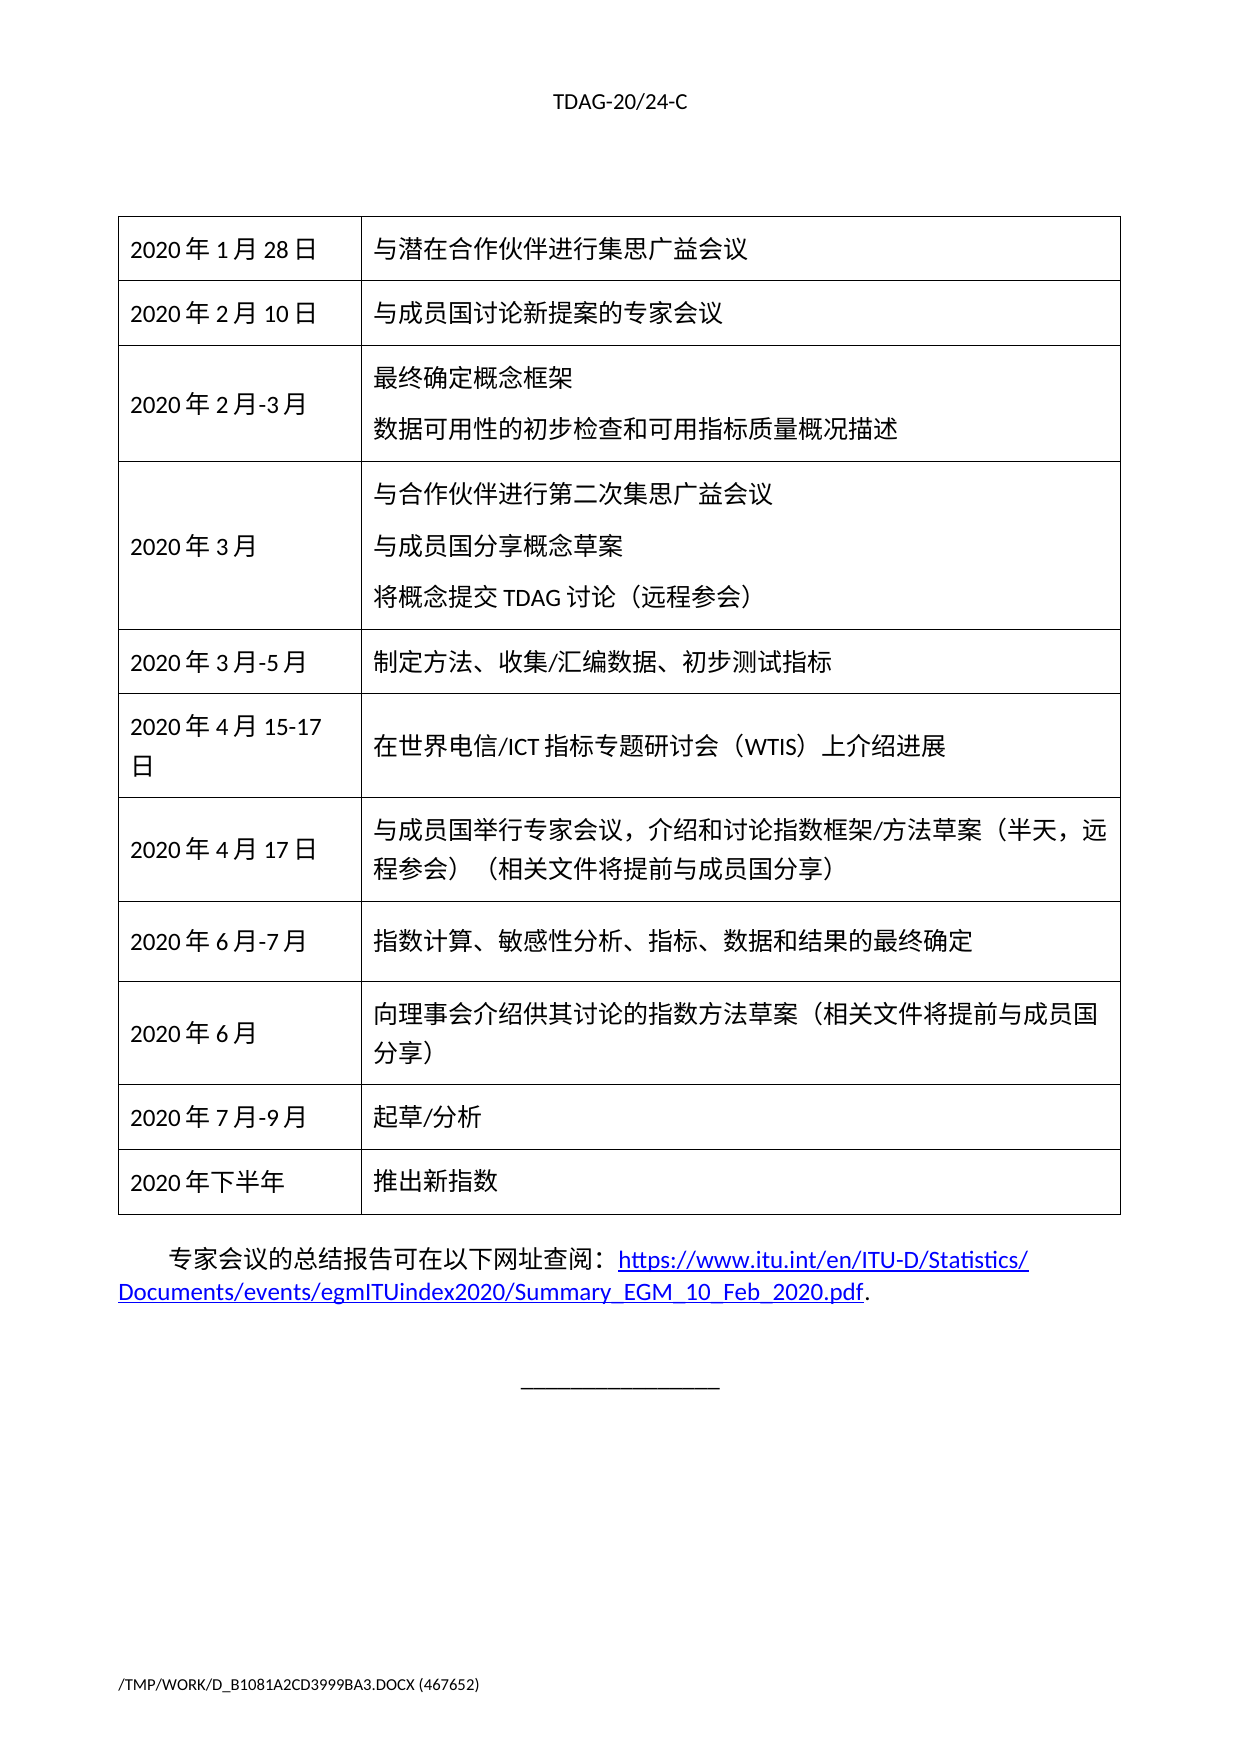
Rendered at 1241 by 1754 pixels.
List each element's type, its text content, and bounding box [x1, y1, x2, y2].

table_cell 2020年3月-5月 [119, 630, 361, 693]
table_cell 向理事会介绍供其讨论的指数方法草案（相关文件将提前与成员国分享） [362, 982, 1120, 1084]
table_cell 2020年2月-3月 [119, 346, 361, 461]
table_cell 与成员国讨论新提案的专家会议 [362, 281, 1120, 345]
table_cell 2020年3月 [119, 462, 361, 629]
table_cell 2020年7月-9月 [119, 1085, 361, 1149]
table_cell 推出新指数 [362, 1150, 1120, 1213]
text 专家会议的总结报告可在以下网址查阅：https://www.itu.int/en/ITU-D/Statistics/Documents/events/egmITUindex2020/Summary_EGM_10_Feb_2020.pdf. [118, 1239, 1122, 1306]
table_cell 与合作伙伴进行第二次集思广益会议 与成员国分享概念草案 将概念提交TDAG讨论（远程参会） [362, 462, 1120, 629]
table_cell 2020年6月-7月 [119, 902, 361, 981]
table_cell 2020年4月15-17日 [119, 694, 361, 797]
table_cell 2020年4月17日 [119, 798, 361, 901]
table_header 与潜在合作伙伴进行集思广益会议 [362, 217, 1120, 280]
table_cell 2020年2月10日 [119, 281, 361, 345]
table_cell 起草/分析 [362, 1085, 1120, 1149]
table_cell 与成员国举行专家会议，介绍和讨论指数框架/方法草案（半天，远程参会）（相关文件将提前与成员国分享） [362, 798, 1120, 901]
table_cell 在世界电信/ICT指标专题研讨会（WTIS）上介绍进展 [362, 694, 1120, 797]
text ________________ [118, 1362, 1122, 1392]
table_cell 最终确定概念框架 数据可用性的初步检查和可用指标质量概况描述 [362, 346, 1120, 461]
table_header 2020年1月28日 [119, 217, 361, 280]
table_cell 指数计算、敏感性分析、指标、数据和结果的最终确定 [362, 902, 1120, 981]
table_cell 2020年6月 [119, 982, 361, 1084]
table_cell 2020年下半年 [119, 1150, 361, 1213]
table_cell 制定方法、收集/汇编数据、初步测试指标 [362, 630, 1120, 693]
